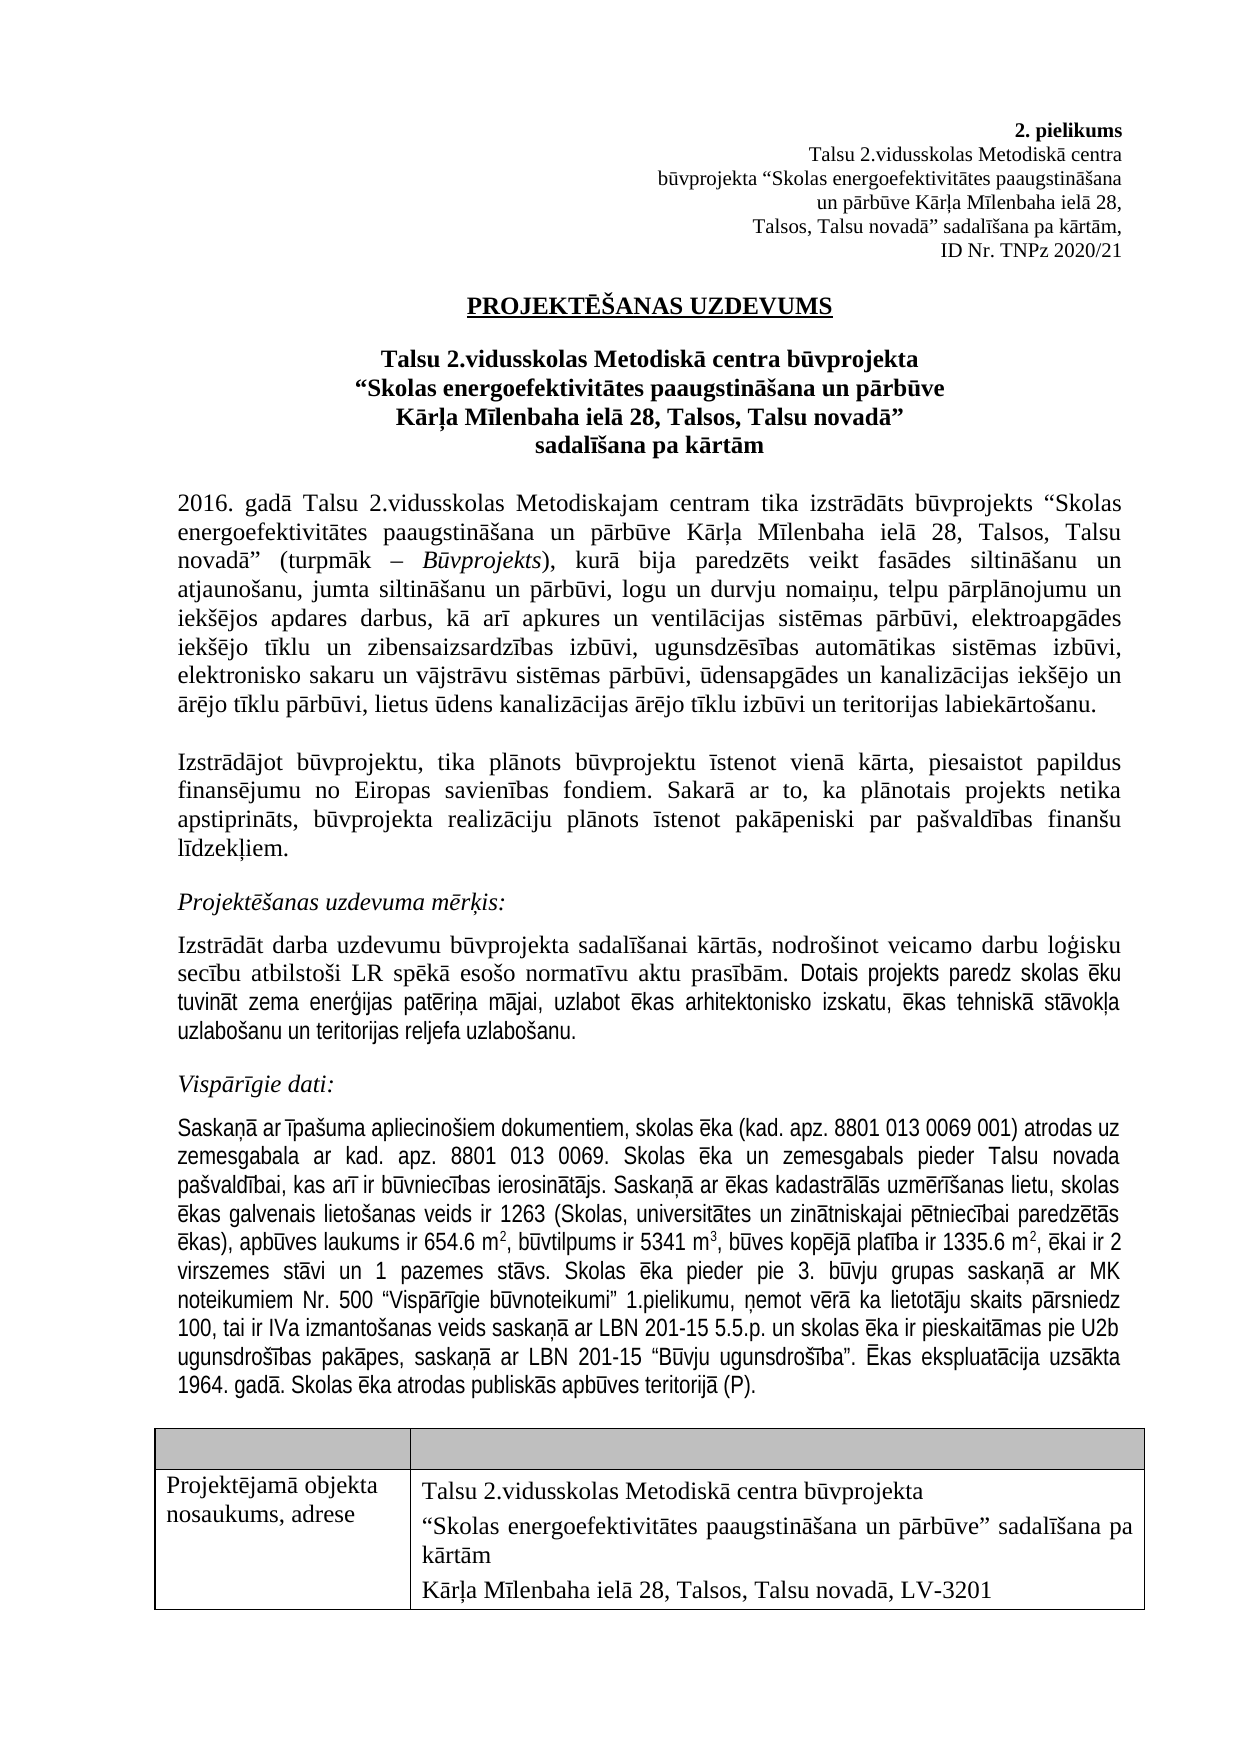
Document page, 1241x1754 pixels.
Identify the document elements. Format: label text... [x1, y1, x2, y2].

text būvprojekta “Skolas energoefektivitātes paaugstināšana [192, 166, 1122, 190]
table_cell Talsu 2.vidusskolas Metodiskā centra būvprojekta “Skolas energoefektivitātes paaugstināšana un pārbūve” sadalīšana pa kārtām Kārļa Mīlenbaha ielā 28, Talsos, Talsu novadā, LV-3201 [411, 1470, 1144, 1609]
text PROJEKTĒŠANAS UZDEVUMS [177, 291, 1122, 320]
text 2016. gadā Talsu 2.vidusskolas Metodiskajam centram tika izstrādāts būvprojekts “Skolas energoefektivitātes paaugstināšana un pārbūve Kārļa Mīlenbaha ielā 28, Talsos, Talsu novadā” (turpmāk – Būvprojekts), kurā bija paredzēts veikt fasādes siltināšanu un atjaunošanu, jumta siltināšanu un pārbūvi, logu un durvju nomaiņu, telpu pārplānojumu un iekšējos apdares darbus, kā arī apkures un ventilācijas sistēmas pārbūvi, elektroapgādes iekšējo tīklu un zibensaizsardzības izbūvi, ugunsdzēsības automātikas sistēmas izbūvi, elektronisko sakaru un vājstrāvu sistēmas pārbūvi, ūdensapgādes un kanalizācijas iekšējo un ārējo tīklu pārbūvi, lietus ūdens kanalizācijas ārējo tīklu izbūvi un teritorijas labiekārtošanu. [177, 488, 1122, 718]
text “Skolas energoefektivitātes paaugstināšana un pārbūve [177, 373, 1122, 402]
text Kārļa Mīlenbaha ielā 28, Talsos, Talsu novadā” [177, 402, 1122, 430]
text 2. pielikums [177, 118, 1122, 142]
text Izstrādājot būvprojektu, tika plānots būvprojektu īstenot vienā kārta, piesaistot papildus finansējumu no Eiropas savienības fondiem. Sakarā ar to, ka plānotais projekts netika apstiprināts, būvprojekta realizāciju plānots īstenot pakāpeniski par pašvaldības finanšu līdzekļiem. [177, 747, 1122, 862]
text Izstrādāt darba uzdevumu būvprojekta sadalīšanai kārtās, nodrošinot veicamo darbu loģisku secību atbilstoši LR spēkā esošo normatīvu aktu prasībām. Dotais projekts paredz skolas ēku tuvināt zema enerģijas patēriņa mājai, uzlabot ēkas arhitektonisko izskatu, ēkas tehniskā stāvokļa uzlabošanu un teritorijas reljefa uzlabošanu. [177, 930, 1122, 1044]
text sadalīšana pa kārtām [177, 430, 1122, 459]
text Vispārīgie dati: [177, 1069, 1122, 1098]
table_cell Projektējamā objekta nosaukums, adrese [156, 1470, 410, 1609]
text Saskaņā ar īpašuma apliecinošiem dokumentiem, skolas ēka (kad. apz. 8801 013 0069 001) atrodas uz zemesgabala ar kad. apz. 8801 013 0069. Skolas ēka un zemesgabals pieder Talsu novada pašvaldībai, kas arī ir būvniecības ierosinātājs. Saskaņā ar ēkas kadastrālās uzmērīšanas lietu, skolas ēkas galvenais lietošanas veids ir 1263 (Skolas, universitātes un zinātniskajai pētniecībai paredzētās ēkas), apbūves laukums ir 654.6 m2, būvtilpums ir 5341 m3, būves kopējā platība ir 1335.6 m2, ēkai ir 2 virszemes stāvi un 1 pazemes stāvs. Skolas ēka pieder pie 3. būvju grupas saskaņā ar MK noteikumiem Nr. 500 “Vispārīgie būvnoteikumi” 1.pielikumu, ņemot vērā ka lietotāju skaits pārsniedz 100, tai ir IVa izmantošanas veids saskaņā ar LBN 201-15 5.5.p. un skolas ēka ir pieskaitāmas pie U2b ugunsdrošības pakāpes, saskaņā ar LBN 201-15 “Būvju ugunsdrošība”. Ēkas ekspluatācija uzsākta 1964. gadā. Skolas ēka atrodas publiskās apbūves teritorijā (P). [177, 1113, 1122, 1399]
text Talsu 2.vidusskolas Metodiskā centra [192, 142, 1122, 166]
text Projektēšanas uzdevuma mērķis: [177, 887, 1122, 915]
table_header [156, 1429, 410, 1469]
text Talsu 2.vidusskolas Metodiskā centra būvprojekta [177, 344, 1122, 373]
text un pārbūve Kārļa Mīlenbaha ielā 28, [192, 190, 1122, 214]
text Talsos, Talsu novadā” sadalīšana pa kārtām, [192, 214, 1122, 238]
table_header [411, 1429, 1144, 1469]
text ID Nr. TNPz 2020/21 [177, 238, 1122, 262]
